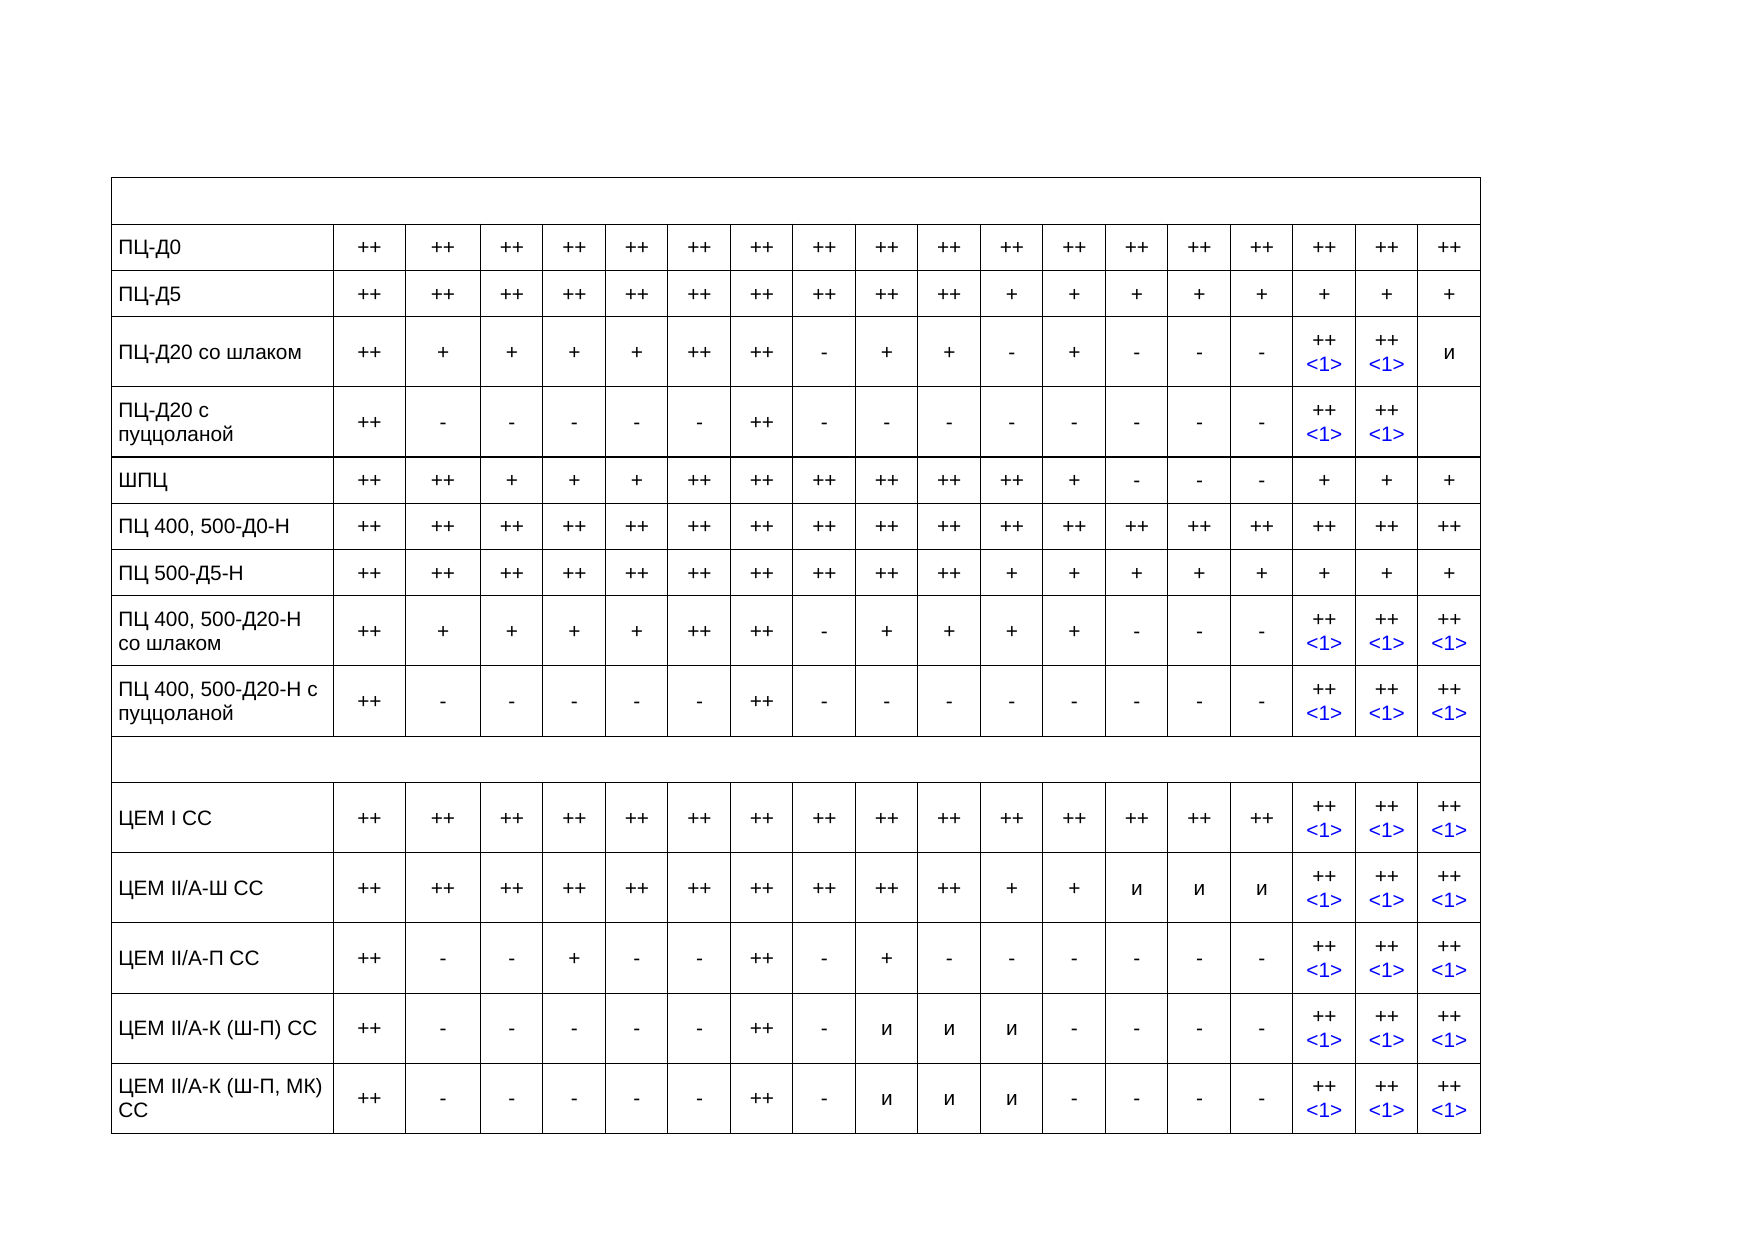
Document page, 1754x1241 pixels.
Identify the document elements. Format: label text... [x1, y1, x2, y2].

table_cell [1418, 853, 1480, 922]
table_cell - [1106, 387, 1167, 456]
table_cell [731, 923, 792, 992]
table_cell ++ [668, 317, 730, 386]
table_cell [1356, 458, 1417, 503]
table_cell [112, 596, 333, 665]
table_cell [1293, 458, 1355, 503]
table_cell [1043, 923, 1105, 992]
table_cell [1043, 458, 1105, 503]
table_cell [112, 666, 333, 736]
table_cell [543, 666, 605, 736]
table_cell ++ [793, 225, 855, 270]
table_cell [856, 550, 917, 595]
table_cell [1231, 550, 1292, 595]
table_cell ПЦ-Д20 с пуццоланой [112, 387, 333, 456]
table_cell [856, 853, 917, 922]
table_cell ++ [731, 317, 792, 386]
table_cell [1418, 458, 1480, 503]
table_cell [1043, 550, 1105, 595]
table_cell ++ [793, 271, 855, 316]
table_cell ++ [606, 225, 667, 270]
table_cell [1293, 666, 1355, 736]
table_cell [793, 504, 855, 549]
table_cell ++ <1> [1356, 317, 1417, 386]
table_cell - [793, 317, 855, 386]
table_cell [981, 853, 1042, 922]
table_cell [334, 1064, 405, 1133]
table_cell + [1043, 317, 1105, 386]
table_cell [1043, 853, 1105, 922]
table_cell и [1418, 317, 1480, 386]
table_cell ++ [1043, 225, 1105, 270]
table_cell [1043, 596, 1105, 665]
table_cell + [856, 317, 917, 386]
table_cell ++ [1293, 225, 1355, 270]
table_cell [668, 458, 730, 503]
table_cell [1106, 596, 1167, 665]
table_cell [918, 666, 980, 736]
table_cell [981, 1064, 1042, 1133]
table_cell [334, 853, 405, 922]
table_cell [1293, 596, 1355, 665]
table_cell + [918, 317, 980, 386]
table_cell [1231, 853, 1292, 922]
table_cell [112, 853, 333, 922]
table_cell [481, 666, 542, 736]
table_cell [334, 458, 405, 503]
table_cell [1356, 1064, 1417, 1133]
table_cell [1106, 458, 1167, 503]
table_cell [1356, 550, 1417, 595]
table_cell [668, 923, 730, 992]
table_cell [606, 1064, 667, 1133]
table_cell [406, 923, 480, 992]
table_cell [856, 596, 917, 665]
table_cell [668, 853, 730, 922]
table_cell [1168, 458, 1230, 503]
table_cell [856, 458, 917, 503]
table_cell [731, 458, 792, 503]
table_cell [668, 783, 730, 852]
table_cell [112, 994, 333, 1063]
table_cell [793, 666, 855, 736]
table_cell ++ [731, 271, 792, 316]
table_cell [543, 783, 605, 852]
table_cell - [981, 317, 1042, 386]
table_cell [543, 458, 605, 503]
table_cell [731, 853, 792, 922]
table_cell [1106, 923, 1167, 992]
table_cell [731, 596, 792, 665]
table_cell ПЦ-Д0 [112, 225, 333, 270]
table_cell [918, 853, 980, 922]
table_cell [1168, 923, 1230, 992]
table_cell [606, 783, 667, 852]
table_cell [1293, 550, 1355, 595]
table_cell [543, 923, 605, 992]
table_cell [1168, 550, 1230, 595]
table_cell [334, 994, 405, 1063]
table_cell ++ [543, 271, 605, 316]
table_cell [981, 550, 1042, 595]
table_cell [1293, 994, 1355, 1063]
table_cell - [1168, 317, 1230, 386]
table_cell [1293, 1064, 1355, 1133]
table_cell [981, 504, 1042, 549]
table_cell ++ [668, 225, 730, 270]
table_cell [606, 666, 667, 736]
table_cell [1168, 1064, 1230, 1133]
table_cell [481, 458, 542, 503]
table_cell ++ [1106, 225, 1167, 270]
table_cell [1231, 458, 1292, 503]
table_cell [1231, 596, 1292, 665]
table_cell ++ [981, 225, 1042, 270]
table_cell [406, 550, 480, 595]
table_cell + [1356, 271, 1417, 316]
table_cell + [1293, 271, 1355, 316]
table_cell + [1106, 271, 1167, 316]
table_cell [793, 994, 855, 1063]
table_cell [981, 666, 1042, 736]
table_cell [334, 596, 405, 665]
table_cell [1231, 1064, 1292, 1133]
table_cell ++ <1> [1293, 387, 1355, 456]
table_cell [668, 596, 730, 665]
table_cell - [1231, 387, 1292, 456]
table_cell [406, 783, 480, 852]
table_cell ++ [543, 225, 605, 270]
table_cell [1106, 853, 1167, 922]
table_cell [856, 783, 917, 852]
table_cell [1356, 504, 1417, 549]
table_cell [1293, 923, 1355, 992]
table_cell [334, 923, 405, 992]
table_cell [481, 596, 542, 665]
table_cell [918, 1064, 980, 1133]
table_cell + [1418, 271, 1480, 316]
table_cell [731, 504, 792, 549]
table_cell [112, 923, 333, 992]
table_cell ++ [1356, 225, 1417, 270]
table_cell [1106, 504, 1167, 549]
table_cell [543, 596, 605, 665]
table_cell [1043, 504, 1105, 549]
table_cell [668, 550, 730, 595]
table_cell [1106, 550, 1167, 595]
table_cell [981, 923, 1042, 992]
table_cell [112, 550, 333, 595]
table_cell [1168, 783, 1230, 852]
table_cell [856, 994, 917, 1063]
table_cell + [1168, 271, 1230, 316]
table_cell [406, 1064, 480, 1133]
table_cell ++ [731, 387, 792, 456]
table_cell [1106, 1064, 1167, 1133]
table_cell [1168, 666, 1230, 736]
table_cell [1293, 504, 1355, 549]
table_cell - [918, 387, 980, 456]
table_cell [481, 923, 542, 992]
table_cell ++ [606, 271, 667, 316]
table_cell ++ [731, 225, 792, 270]
table_cell ++ <1> [1293, 317, 1355, 386]
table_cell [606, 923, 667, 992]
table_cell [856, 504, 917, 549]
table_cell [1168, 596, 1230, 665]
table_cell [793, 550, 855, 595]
table_cell [112, 178, 1480, 223]
table_cell ++ [334, 317, 405, 386]
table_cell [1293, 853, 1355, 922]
table_cell ++ <1> [1356, 387, 1417, 456]
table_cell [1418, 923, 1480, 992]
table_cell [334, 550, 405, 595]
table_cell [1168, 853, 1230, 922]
table_cell [1418, 387, 1480, 456]
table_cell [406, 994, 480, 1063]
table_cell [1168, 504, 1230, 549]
table_cell ++ [406, 225, 480, 270]
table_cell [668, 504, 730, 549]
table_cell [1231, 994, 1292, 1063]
table_cell - [856, 387, 917, 456]
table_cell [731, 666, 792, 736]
table_cell ПЦ-Д20 со шлаком [112, 317, 333, 386]
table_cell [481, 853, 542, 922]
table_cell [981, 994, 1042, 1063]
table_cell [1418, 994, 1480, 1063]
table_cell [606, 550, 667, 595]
table_cell - [481, 387, 542, 456]
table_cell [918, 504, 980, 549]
table_cell - [1106, 317, 1167, 386]
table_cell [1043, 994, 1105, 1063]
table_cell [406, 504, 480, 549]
table_cell ПЦ-Д5 [112, 271, 333, 316]
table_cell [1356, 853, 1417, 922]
table_cell + [981, 271, 1042, 316]
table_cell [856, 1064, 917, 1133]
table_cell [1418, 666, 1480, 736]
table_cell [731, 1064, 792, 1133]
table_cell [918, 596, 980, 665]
table_cell - [406, 387, 480, 456]
table_cell ++ [668, 271, 730, 316]
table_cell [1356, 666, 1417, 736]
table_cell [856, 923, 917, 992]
table_cell + [606, 317, 667, 386]
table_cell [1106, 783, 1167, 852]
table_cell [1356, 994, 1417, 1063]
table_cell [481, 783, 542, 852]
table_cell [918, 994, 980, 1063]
table_cell ++ [406, 271, 480, 316]
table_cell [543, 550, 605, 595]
table_cell ++ [334, 271, 405, 316]
table_cell - [981, 387, 1042, 456]
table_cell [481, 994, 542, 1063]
table_cell - [793, 387, 855, 456]
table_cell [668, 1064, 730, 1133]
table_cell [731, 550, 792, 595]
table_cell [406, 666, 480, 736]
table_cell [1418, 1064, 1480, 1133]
table_cell ++ [856, 225, 917, 270]
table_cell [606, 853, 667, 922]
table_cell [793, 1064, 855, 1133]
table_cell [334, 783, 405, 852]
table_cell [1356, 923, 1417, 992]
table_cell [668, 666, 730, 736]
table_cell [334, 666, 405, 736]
table_cell - [1043, 387, 1105, 456]
table_cell ++ [334, 225, 405, 270]
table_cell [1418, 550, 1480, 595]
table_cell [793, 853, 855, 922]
table_cell + [1043, 271, 1105, 316]
table_cell + [543, 317, 605, 386]
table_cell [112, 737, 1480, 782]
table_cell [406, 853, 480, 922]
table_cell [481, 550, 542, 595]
table_cell ШПЦ [112, 458, 333, 503]
table_cell - [1168, 387, 1230, 456]
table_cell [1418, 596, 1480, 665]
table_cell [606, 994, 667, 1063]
table_cell + [481, 317, 542, 386]
table_cell - [543, 387, 605, 456]
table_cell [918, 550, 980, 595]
table_cell ++ [918, 225, 980, 270]
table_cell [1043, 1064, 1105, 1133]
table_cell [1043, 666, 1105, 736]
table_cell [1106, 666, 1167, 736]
table_cell - [668, 387, 730, 456]
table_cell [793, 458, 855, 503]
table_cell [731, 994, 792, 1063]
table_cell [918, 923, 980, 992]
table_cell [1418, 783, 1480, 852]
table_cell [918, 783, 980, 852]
table_cell + [1231, 271, 1292, 316]
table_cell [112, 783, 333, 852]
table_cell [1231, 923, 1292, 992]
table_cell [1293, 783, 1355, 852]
table_cell + [406, 317, 480, 386]
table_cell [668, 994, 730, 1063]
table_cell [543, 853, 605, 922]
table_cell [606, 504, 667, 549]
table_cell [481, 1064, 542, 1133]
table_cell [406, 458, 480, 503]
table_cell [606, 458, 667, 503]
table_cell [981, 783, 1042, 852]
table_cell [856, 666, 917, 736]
table_cell - [606, 387, 667, 456]
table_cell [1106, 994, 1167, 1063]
table_cell - [1231, 317, 1292, 386]
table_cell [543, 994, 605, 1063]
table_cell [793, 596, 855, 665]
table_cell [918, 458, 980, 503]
table_cell ++ [1418, 225, 1480, 270]
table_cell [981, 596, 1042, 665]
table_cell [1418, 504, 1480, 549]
table_cell ++ [1168, 225, 1230, 270]
table_cell ++ [918, 271, 980, 316]
table_cell ++ [481, 271, 542, 316]
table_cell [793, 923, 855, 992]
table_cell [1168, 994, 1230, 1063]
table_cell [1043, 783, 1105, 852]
table_cell ++ [481, 225, 542, 270]
table_cell ++ [334, 387, 405, 456]
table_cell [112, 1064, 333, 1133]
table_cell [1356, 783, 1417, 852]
table_cell ++ [1231, 225, 1292, 270]
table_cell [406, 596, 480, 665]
table_cell ++ [856, 271, 917, 316]
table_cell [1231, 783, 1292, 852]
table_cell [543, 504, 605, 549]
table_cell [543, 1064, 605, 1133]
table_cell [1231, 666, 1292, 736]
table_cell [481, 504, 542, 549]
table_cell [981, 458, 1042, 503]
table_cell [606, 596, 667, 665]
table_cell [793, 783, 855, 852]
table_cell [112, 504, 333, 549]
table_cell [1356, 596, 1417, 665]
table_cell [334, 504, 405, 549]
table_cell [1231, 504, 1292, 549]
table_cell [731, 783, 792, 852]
